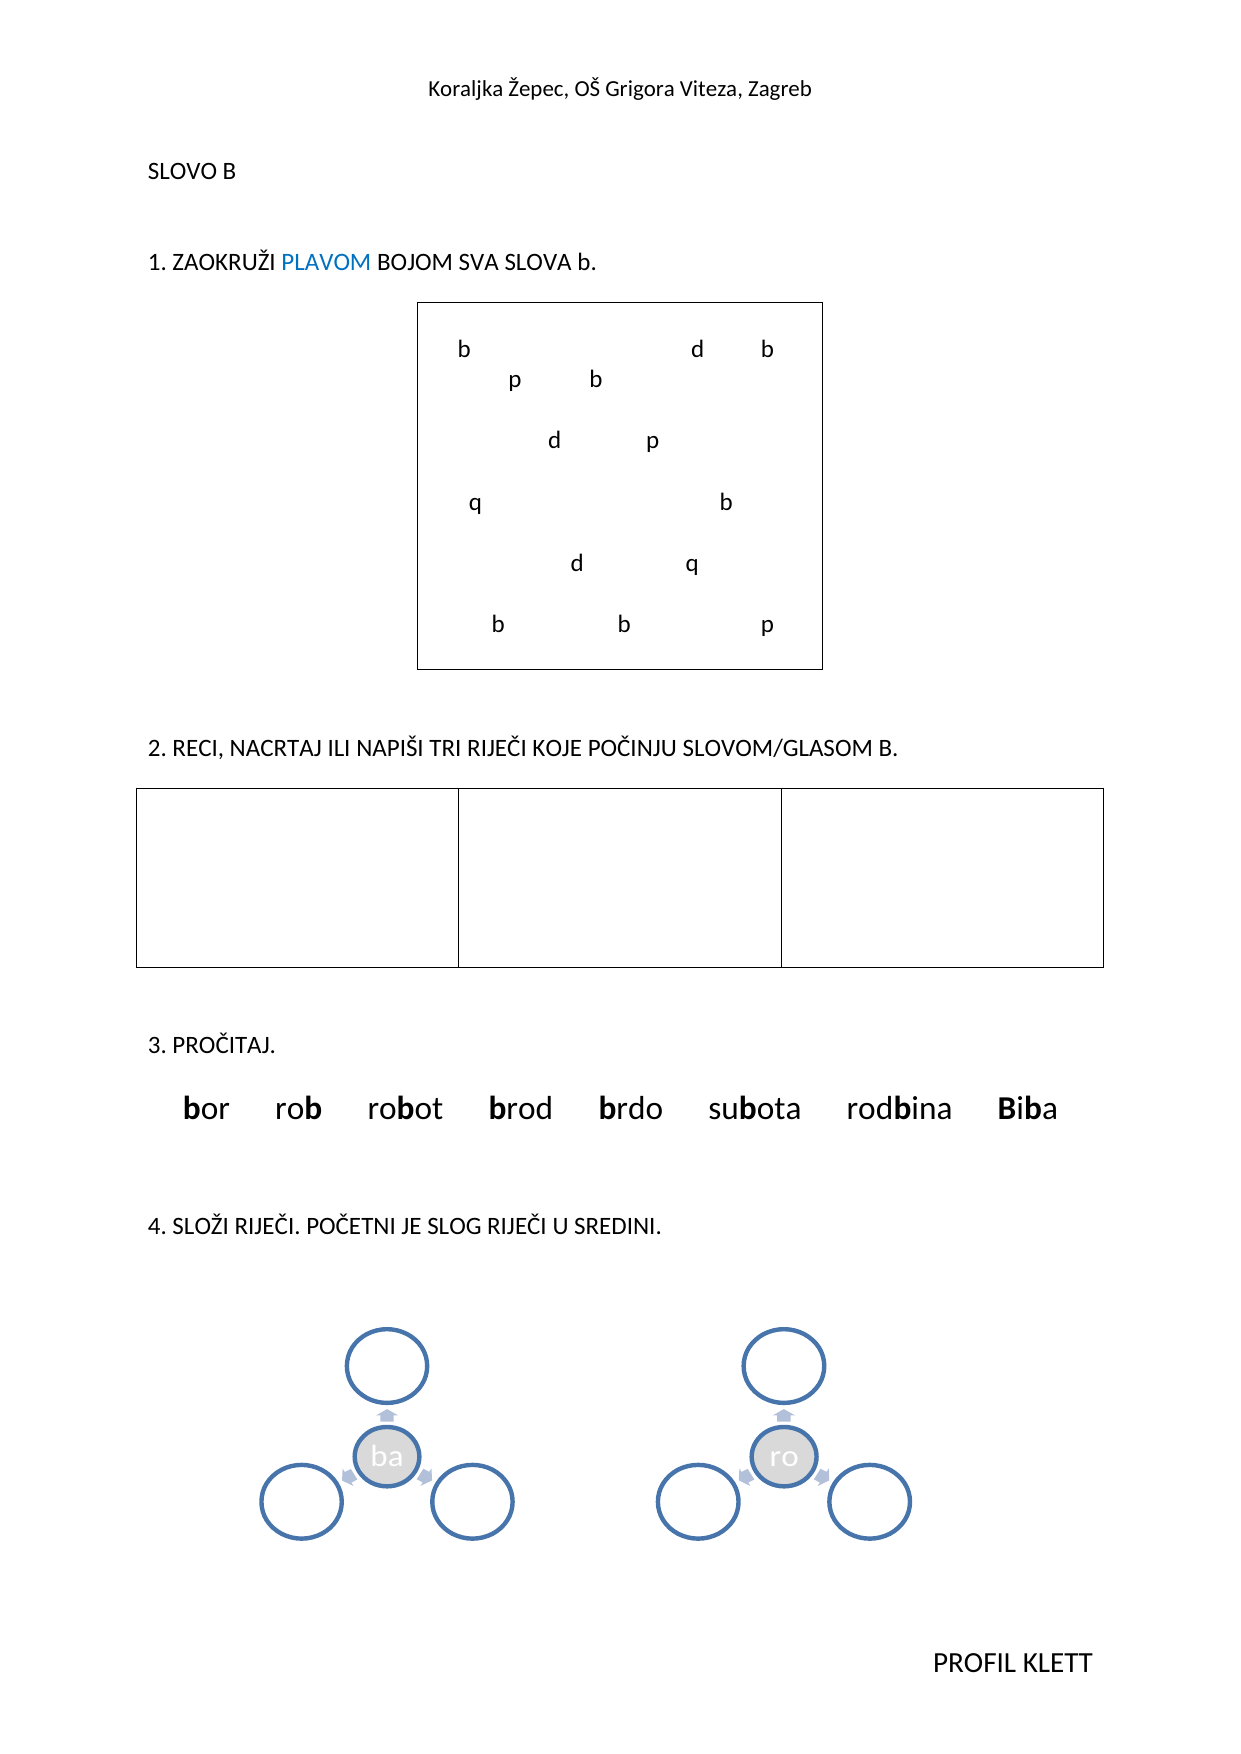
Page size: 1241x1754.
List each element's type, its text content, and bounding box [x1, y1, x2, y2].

table_header b d b p b d p q b d q b b p [418, 303, 822, 669]
table_header [459, 789, 781, 967]
text 4. SLOŽI RIJEČI. POČETNI JE SLOG RIJEČI U SREDINI. [148, 1210, 1093, 1241]
text bor rob robot brod brdo subota rodbina Biba [148, 1087, 1093, 1128]
table_header [782, 789, 1103, 967]
table_header [137, 789, 458, 967]
text SLOVO B [148, 155, 1093, 185]
text 1. ZAOKRUŽI PLAVOM BOJOM SVA SLOVA b. [148, 246, 1093, 276]
text 2. RECI, NACRTAJ ILI NAPIŠI TRI RIJEČI KOJE POČINJU SLOVOM/GLASOM B. [148, 732, 1093, 762]
text 3. PROČITAJ. [148, 1029, 1093, 1060]
